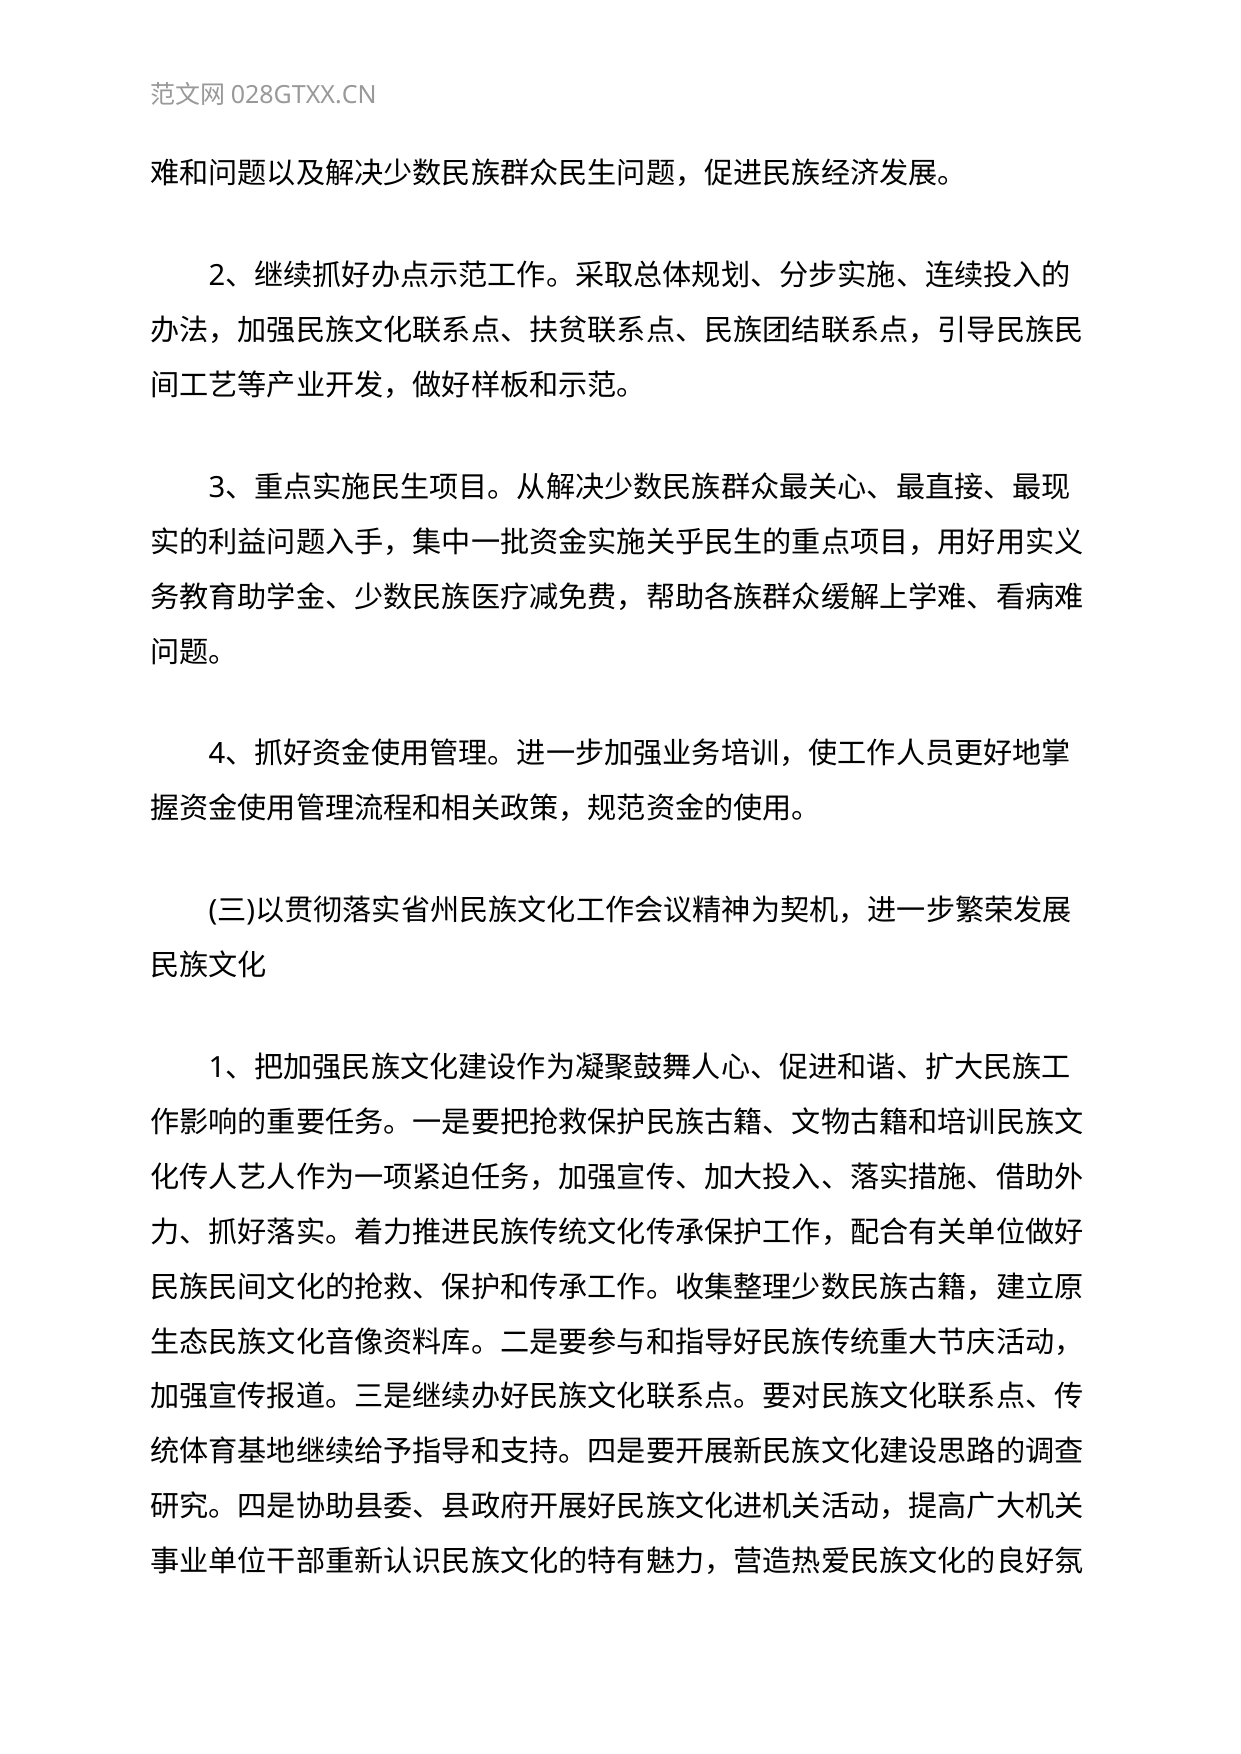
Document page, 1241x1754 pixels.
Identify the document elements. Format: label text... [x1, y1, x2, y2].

text 4、抓好资金使用管理。进一步加强业务培训，使工作人员更好地掌握资金使用管理流程和相关政策，规范资金的使用。 [150, 730, 1090, 827]
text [150, 1043, 1090, 1580]
text 3、重点实施民生项目。从解决少数民族群众最关心、最直接、最现实的利益问题入手，集中一批资金实施关乎民生的重点项目，用好用实义务教育助学金、少数民族医疗减免费，帮助各族群众缓解上学难、看病难问题。 [150, 463, 1090, 671]
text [150, 150, 1090, 192]
text 2、继续抓好办点示范工作。采取总体规划、分步实施、连续投入的办法，加强民族文化联系点、扶贫联系点、民族团结联系点，引导民族民间工艺等产业开发，做好样板和示范。 [150, 252, 1090, 404]
text (三)以贯彻落实省州民族文化工作会议精神为契机，进一步繁荣发展民族文化 [150, 887, 1090, 984]
